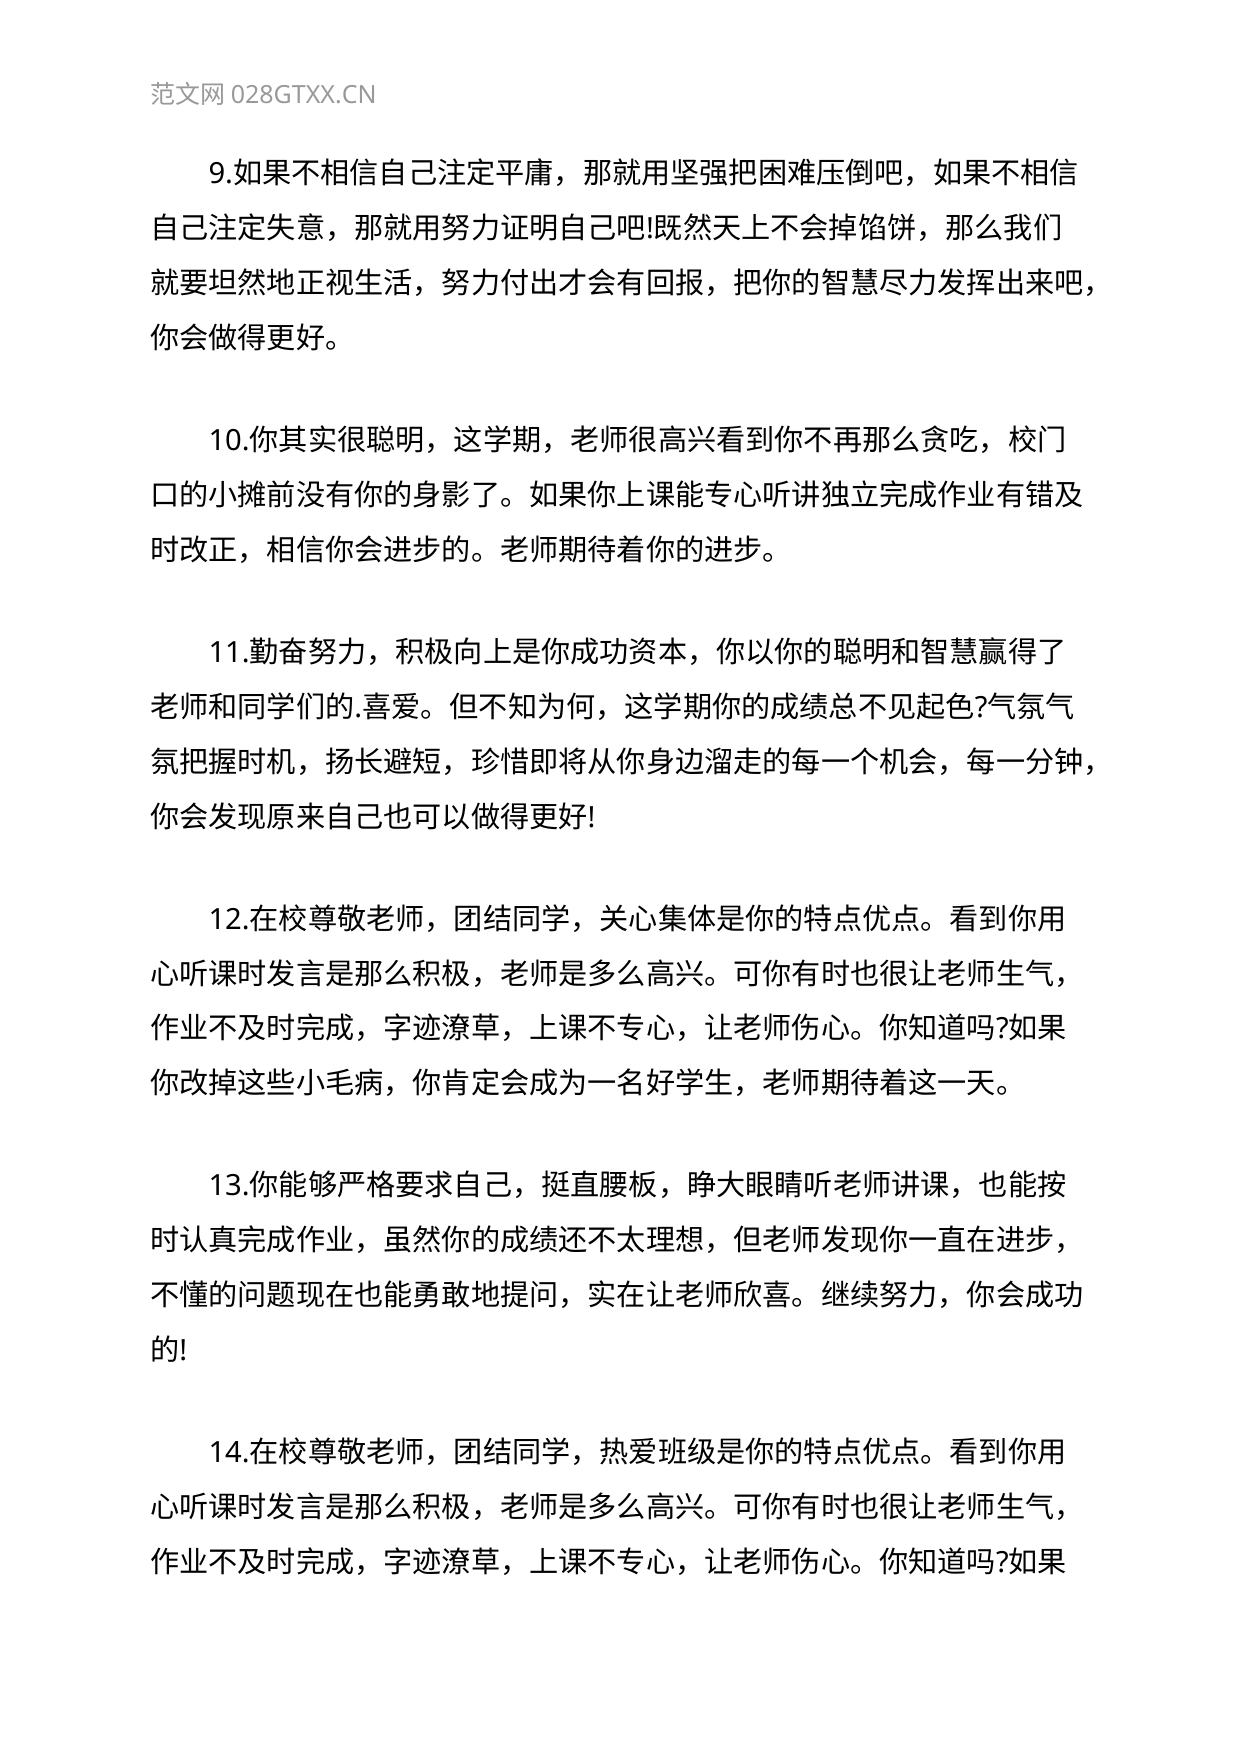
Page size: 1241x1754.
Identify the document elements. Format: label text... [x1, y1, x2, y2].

text 12.在校尊敬老师，团结同学，关心集体是你的特点优点。看到你用心听课时发言是那么积极，老师是多么高兴。可你有时也很让老师生气，作业不及时完成，字迹潦草，上课不专心，让老师伤心。你知道吗?如果你改掉这些小毛病，你肯定会成为一名好学生，老师期待着这一天。 [150, 895, 1090, 1102]
text 13.你能够严格要求自己，挺直腰板，睁大眼睛听老师讲课，也能按时认真完成作业，虽然你的成绩还不太理想，但老师发现你一直在进步，不懂的问题现在也能勇敢地提问，实在让老师欣喜。继续努力，你会成功的! [150, 1162, 1090, 1369]
text 10.你其实很聪明，这学期，老师很高兴看到你不再那么贪吃，校门口的小摊前没有你的身影了。如果你上课能专心听讲独立完成作业有错及时改正，相信你会进步的。老师期待着你的进步。 [150, 417, 1090, 569]
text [150, 1429, 1090, 1581]
text 9.如果不相信自己注定平庸，那就用坚强把困难压倒吧，如果不相信自己注定失意，那就用努力证明自己吧!既然天上不会掉馅饼，那么我们就要坦然地正视生活，努力付出才会有回报，把你的智慧尽力发挥出来吧，你会做得更好。 [150, 150, 1090, 357]
text 11.勤奋努力，积极向上是你成功资本，你以你的聪明和智慧赢得了老师和同学们的.喜爱。但不知为何，这学期你的成绩总不见起色?气氛气氛把握时机，扬长避短，珍惜即将从你身边溜走的每一个机会，每一分钟，你会发现原来自己也可以做得更好! [150, 628, 1090, 836]
